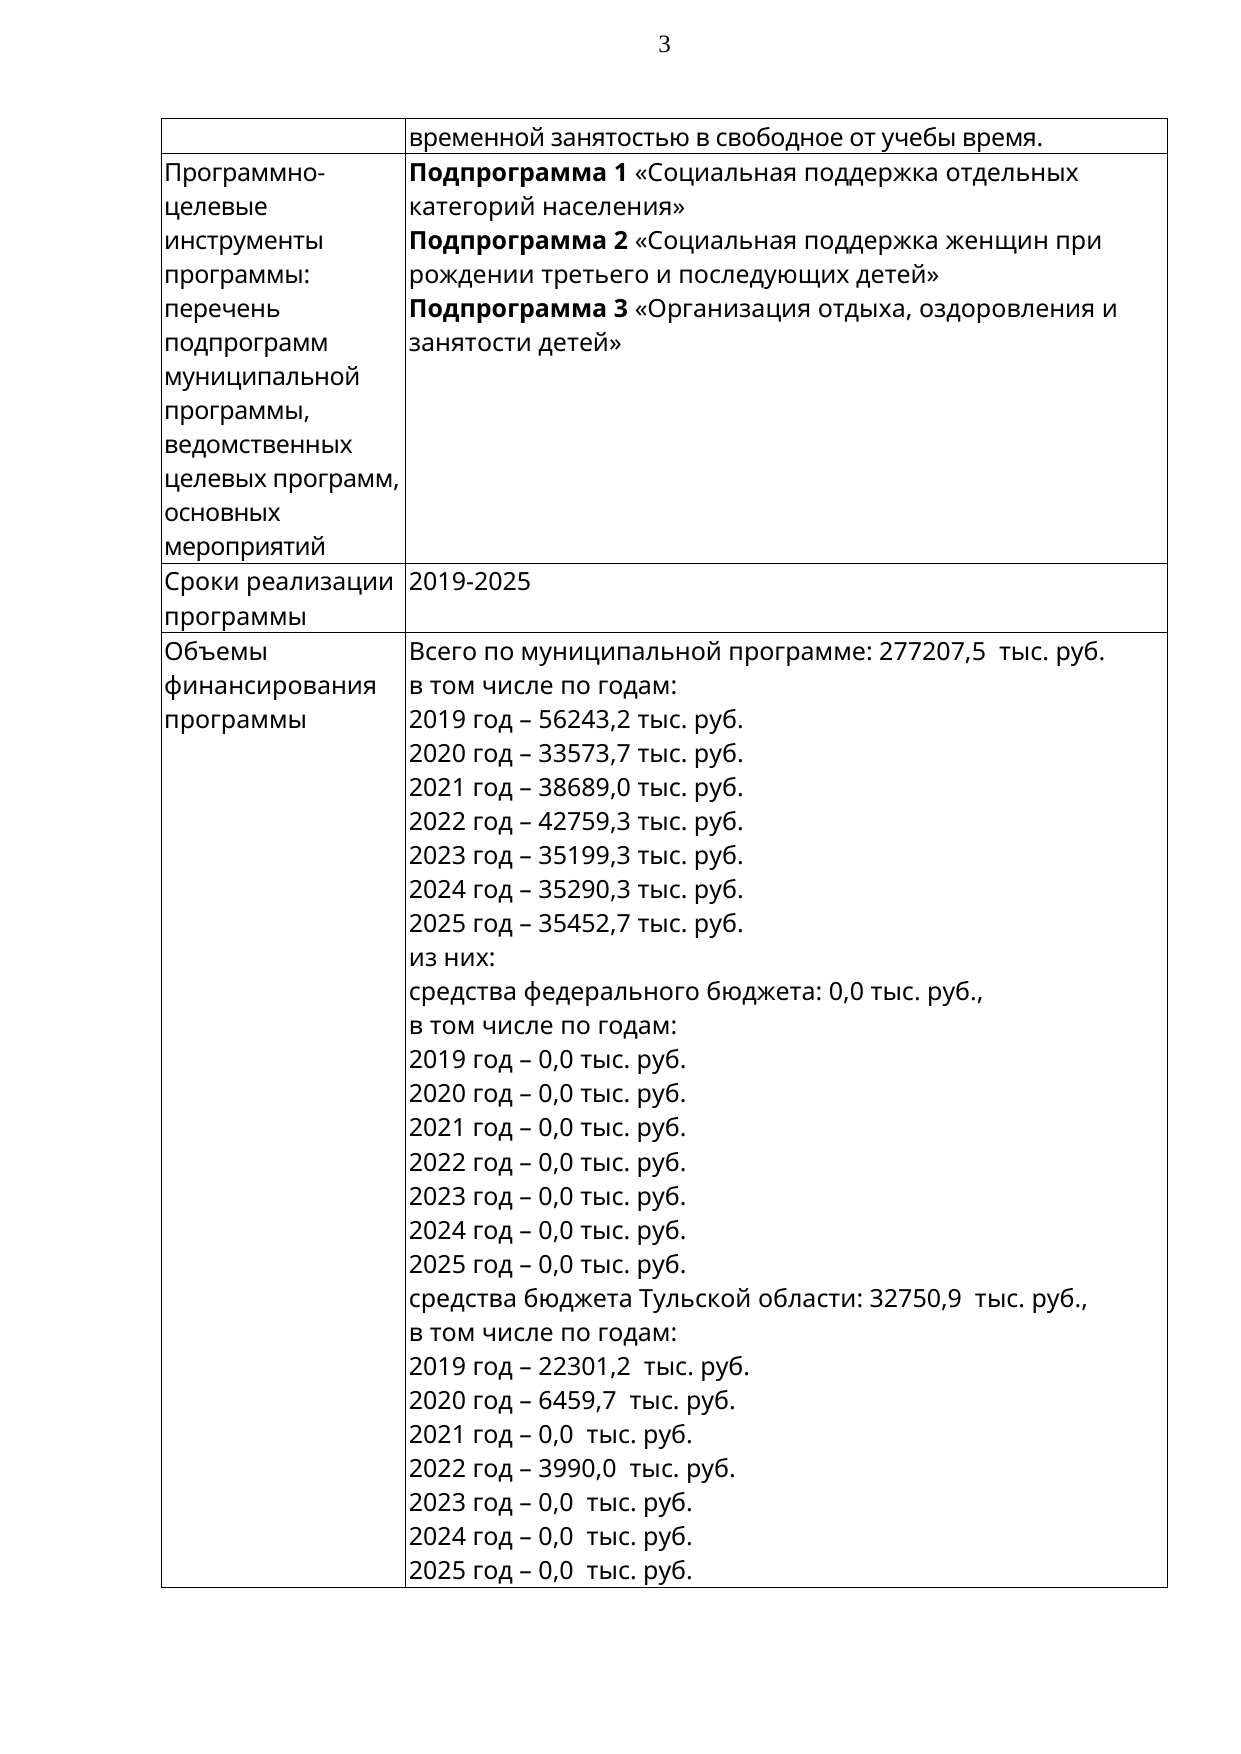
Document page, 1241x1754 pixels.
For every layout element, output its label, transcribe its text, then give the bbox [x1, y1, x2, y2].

table_cell Подпрограмма 1 «Социальная поддержка отдельных категорий населения» Подпрограмма 2 «Социальная поддержка женщин при рождении третьего и последующих детей» Подпрограмма 3 «Организация отдыха, оздоровления и занятости детей» [406, 154, 1167, 563]
table_cell Сроки реализации программы [162, 564, 405, 632]
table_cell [162, 633, 405, 1587]
table_cell 2019-2025 [406, 564, 1167, 632]
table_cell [406, 633, 1167, 1587]
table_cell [162, 119, 405, 153]
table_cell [406, 119, 1167, 153]
table_cell Программно-целевые инструменты программы: перечень подпрограмм муниципальной программы, ведомственных целевых программ, основных мероприятий [162, 154, 405, 563]
